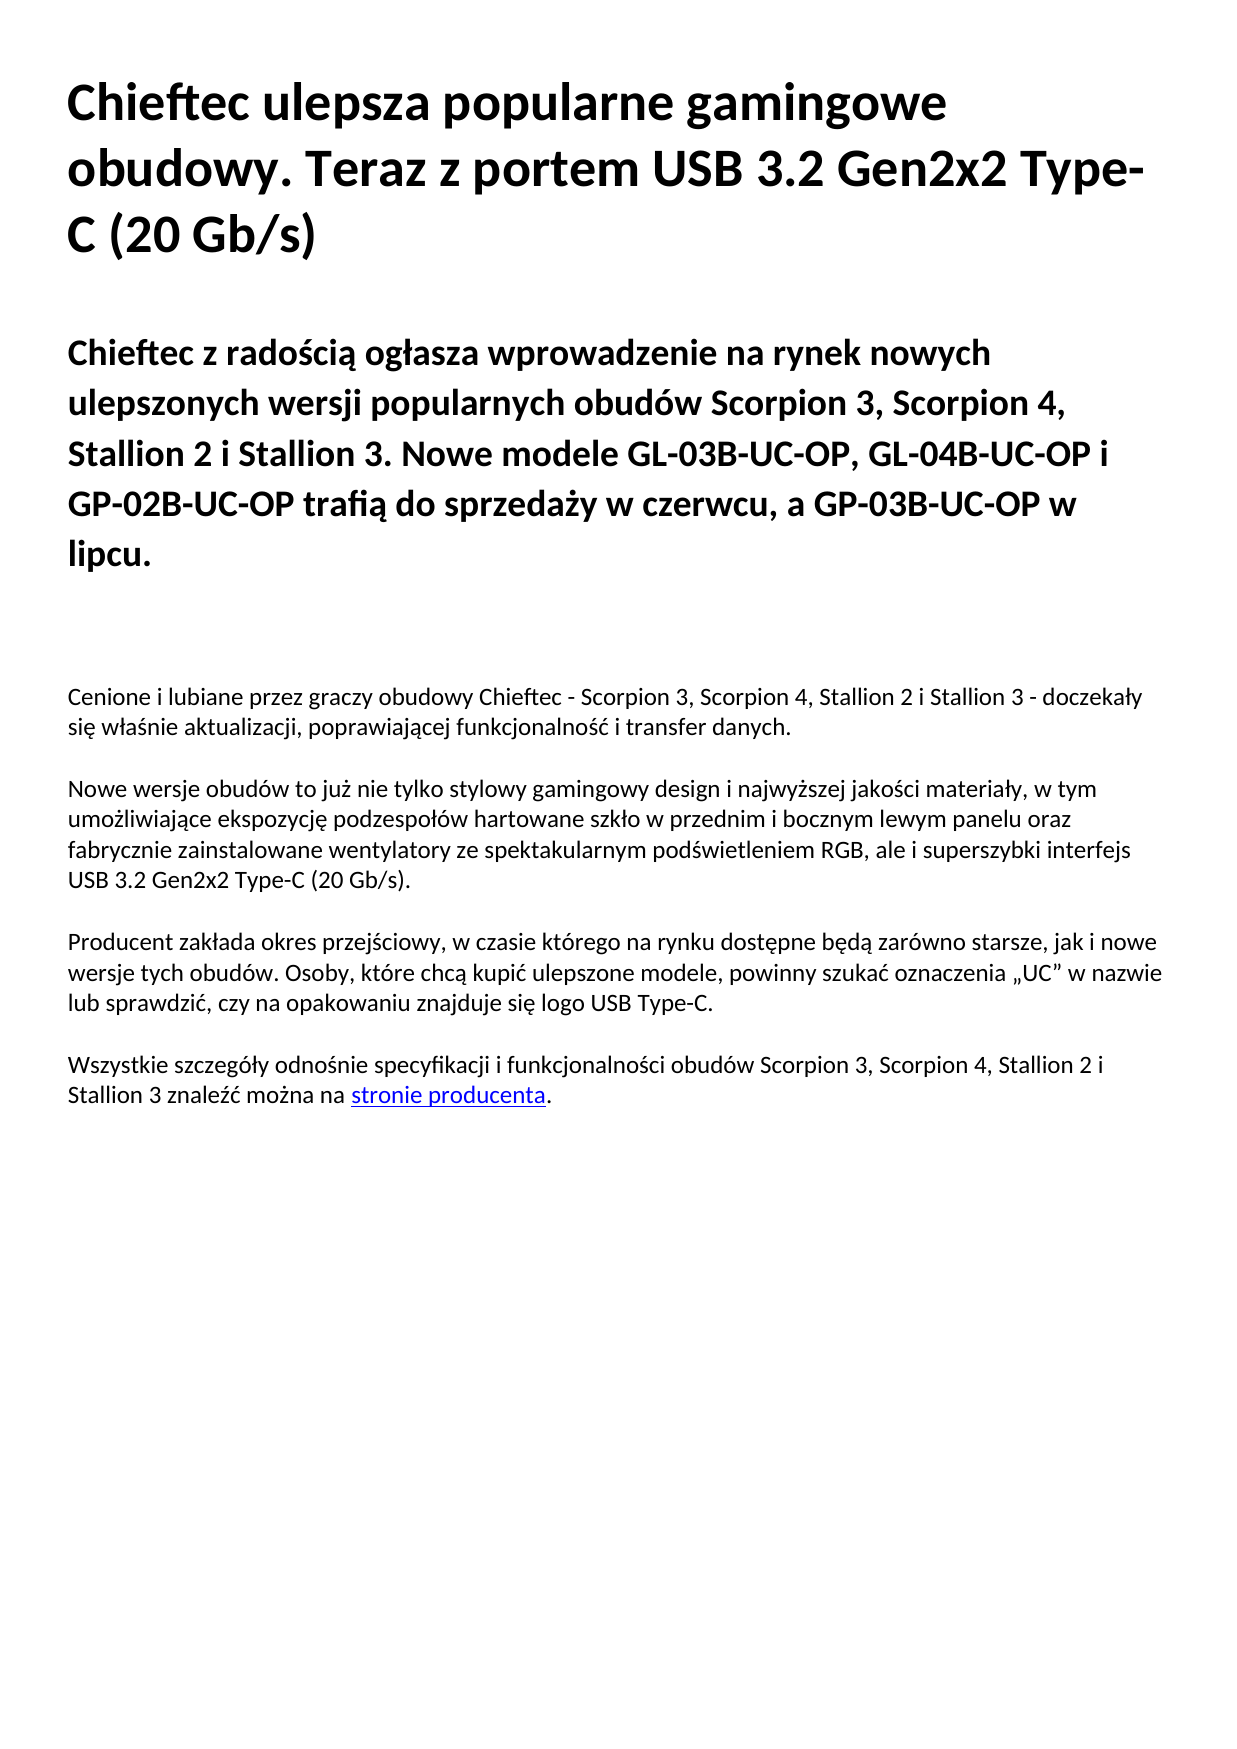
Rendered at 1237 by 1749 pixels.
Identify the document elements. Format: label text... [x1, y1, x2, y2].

text Chieftec z radością ogłasza wprowadzenie na rynek nowych ulepszonych wersji popularnych obudów Scorpion 3, Scorpion 4, Stallion 2 i Stallion 3. Nowe modele GL-03B-UC-OP, GL-04B-UC-OP i GP-02B-UC-OP trafią do sprzedaży w czerwcu, a GP-03B-UC-OP w lipcu. [68, 329, 1169, 576]
text Chieftec ulepsza popularne gamingowe obudowy. Teraz z portem USB 3.2 Gen2x2 Type-C (20 Gb/s) [68, 68, 1169, 266]
text Wszystkie szczegóły odnośnie specyfikacji i funkcjonalności obudów Scorpion 3, Scorpion 4, Stallion 2 i Stallion 3 znaleźć można na stronie producenta. [68, 1049, 1169, 1110]
text Cenione i lubiane przez graczy obudowy Chieftec - Scorpion 3, Scorpion 4, Stallion 2 i Stallion 3 - doczekały się właśnie aktualizacji, poprawiającej funkcjonalność i transfer danych. [68, 681, 1169, 742]
text Nowe wersje obudów to już nie tylko stylowy gamingowy design i najwyższej jakości materiały, w tym umożliwiające ekspozycję podzespołów hartowane szkło w przednim i bocznym lewym panelu oraz fabrycznie zainstalowane wentylatory ze spektakularnym podświetleniem RGB, ale i superszybki interfejs USB 3.2 Gen2x2 Type-C (20 Gb/s). [68, 773, 1169, 895]
text Producent zakłada okres przejściowy, w czasie którego na rynku dostępne będą zarówno starsze, jak i nowe wersje tych obudów. Osoby, które chcą kupić ulepszone modele, powinny szukać oznaczenia „UC” w nazwie lub sprawdzić, czy na opakowaniu znajduje się logo USB Type-C. [68, 926, 1169, 1018]
